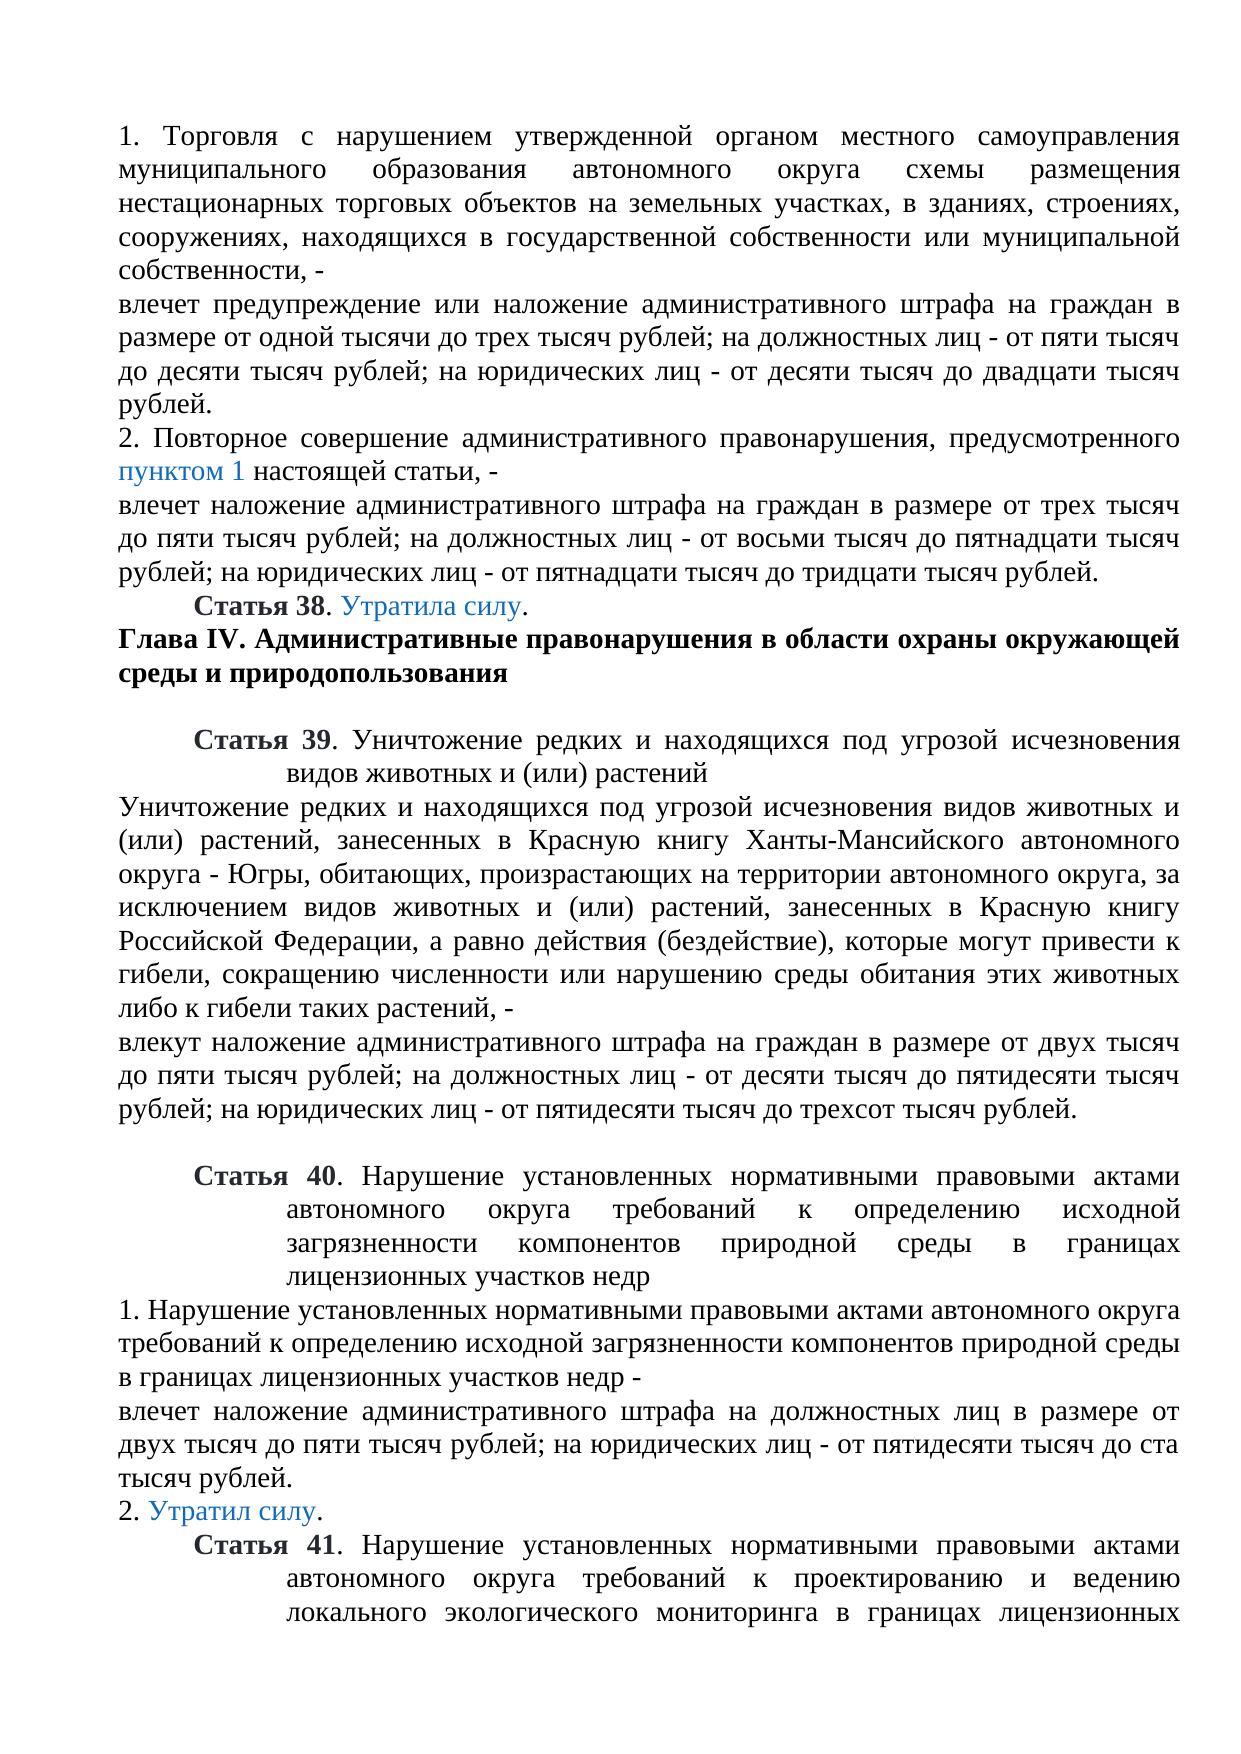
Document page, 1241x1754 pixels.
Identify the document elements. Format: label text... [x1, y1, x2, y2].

text влечет предупреждение или наложение административного штрафа на граждан в размере от одной тысячи до трех тысяч рублей; на должностных лиц - от пяти тысяч до десяти тысяч рублей; на юридических лиц - от десяти тысяч до двадцати тысяч рублей. [118, 286, 1181, 420]
text 2. Утратил силу. [118, 1493, 1181, 1527]
text 1. Торговля с нарушением утвержденной органом местного самоуправления муниципального образования автономного округа схемы размещения нестационарных торговых объектов на земельных участках, в зданиях, строениях, сооружениях, находящихся в государственной собственности или муниципальной собственности, - [118, 118, 1181, 286]
text Статья 40. Нарушение установленных нормативными правовыми актами автономного округа требований к определению исходной загрязненности компонентов природной среды в границах лицензионных участков недр [193, 1158, 1181, 1292]
text влекут наложение административного штрафа на граждан в размере от двух тысяч до пяти тысяч рублей; на должностных лиц - от десяти тысяч до пятидесяти тысяч рублей; на юридических лиц - от пятидесяти тысяч до трехсот тысяч рублей. [118, 1024, 1181, 1124]
text 1. Нарушение установленных нормативными правовыми актами автономного округа требований к определению исходной загрязненности компонентов природной среды в границах лицензионных участков недр - [118, 1292, 1181, 1393]
text Уничтожение редких и находящихся под угрозой исчезновения видов животных и (или) растений, занесенных в Красную книгу Ханты-Мансийского автономного округа - Югры, обитающих, произрастающих на территории автономного округа, за исключением видов животных и (или) растений, занесенных в Красную книгу Российской Федерации, а равно действия (бездействие), которые могут привести к гибели, сокращению численности или нарушению среды обитания этих животных либо к гибели таких растений, - [118, 789, 1181, 1024]
subtitle Глава IV. Административные правонарушения в области охраны окружающей среды и природопользования [118, 621, 1181, 688]
text 2. Повторное совершение административного правонарушения, предусмотренного пунктом 1 настоящей статьи, - [118, 420, 1181, 487]
text Статья 39. Уничтожение редких и находящихся под угрозой исчезновения видов животных и (или) растений [193, 722, 1181, 789]
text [193, 1527, 1181, 1627]
text Статья 38. Утратила силу. [193, 588, 1181, 621]
text влечет наложение административного штрафа на граждан в размере от трех тысяч до пяти тысяч рублей; на должностных лиц - от восьми тысяч до пятнадцати тысяч рублей; на юридических лиц - от пятнадцати тысяч до тридцати тысяч рублей. [118, 487, 1181, 588]
